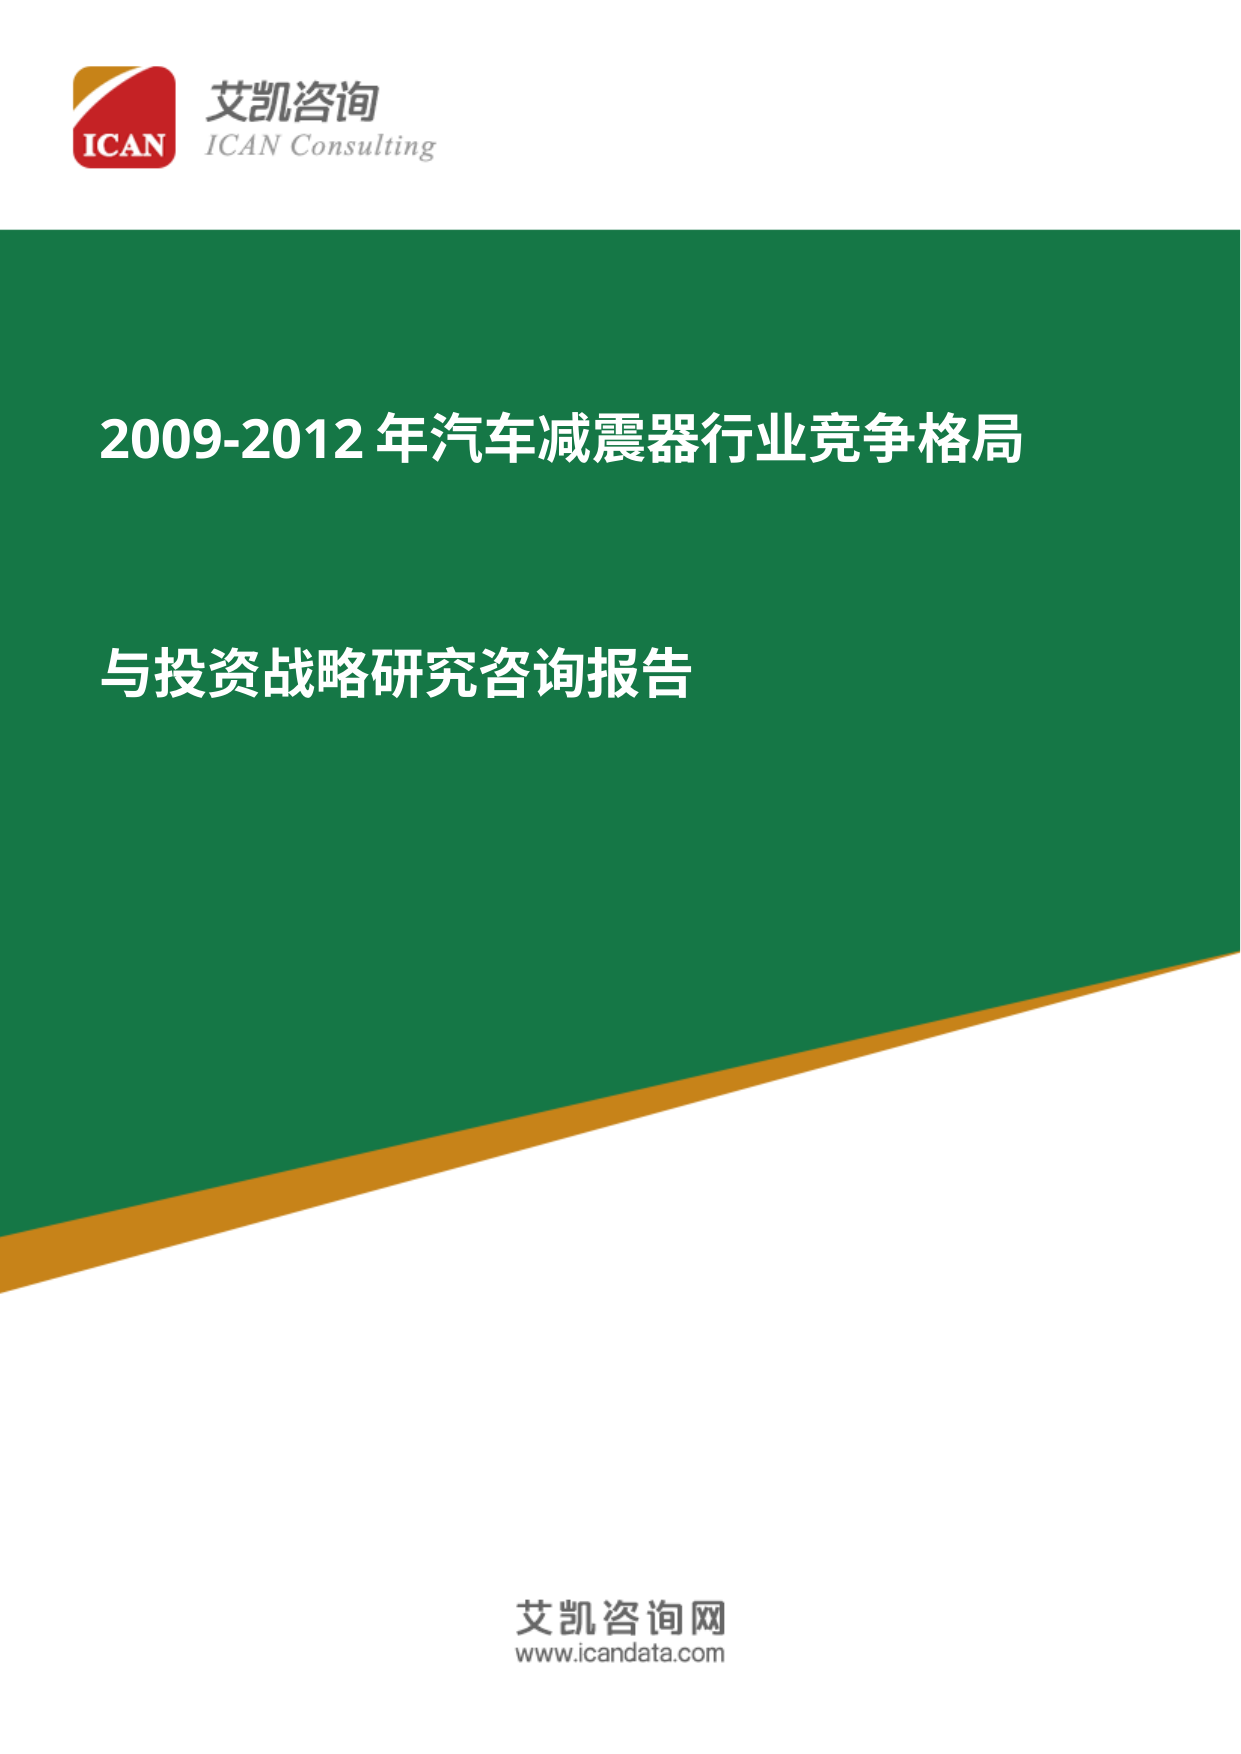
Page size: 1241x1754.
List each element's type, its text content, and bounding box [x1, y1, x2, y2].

picture [0, 5, 1241, 1754]
subtitle 2009-2012年汽车减震器行业竞争格局与投资战略研究咨询报告 [99, 386, 1053, 718]
